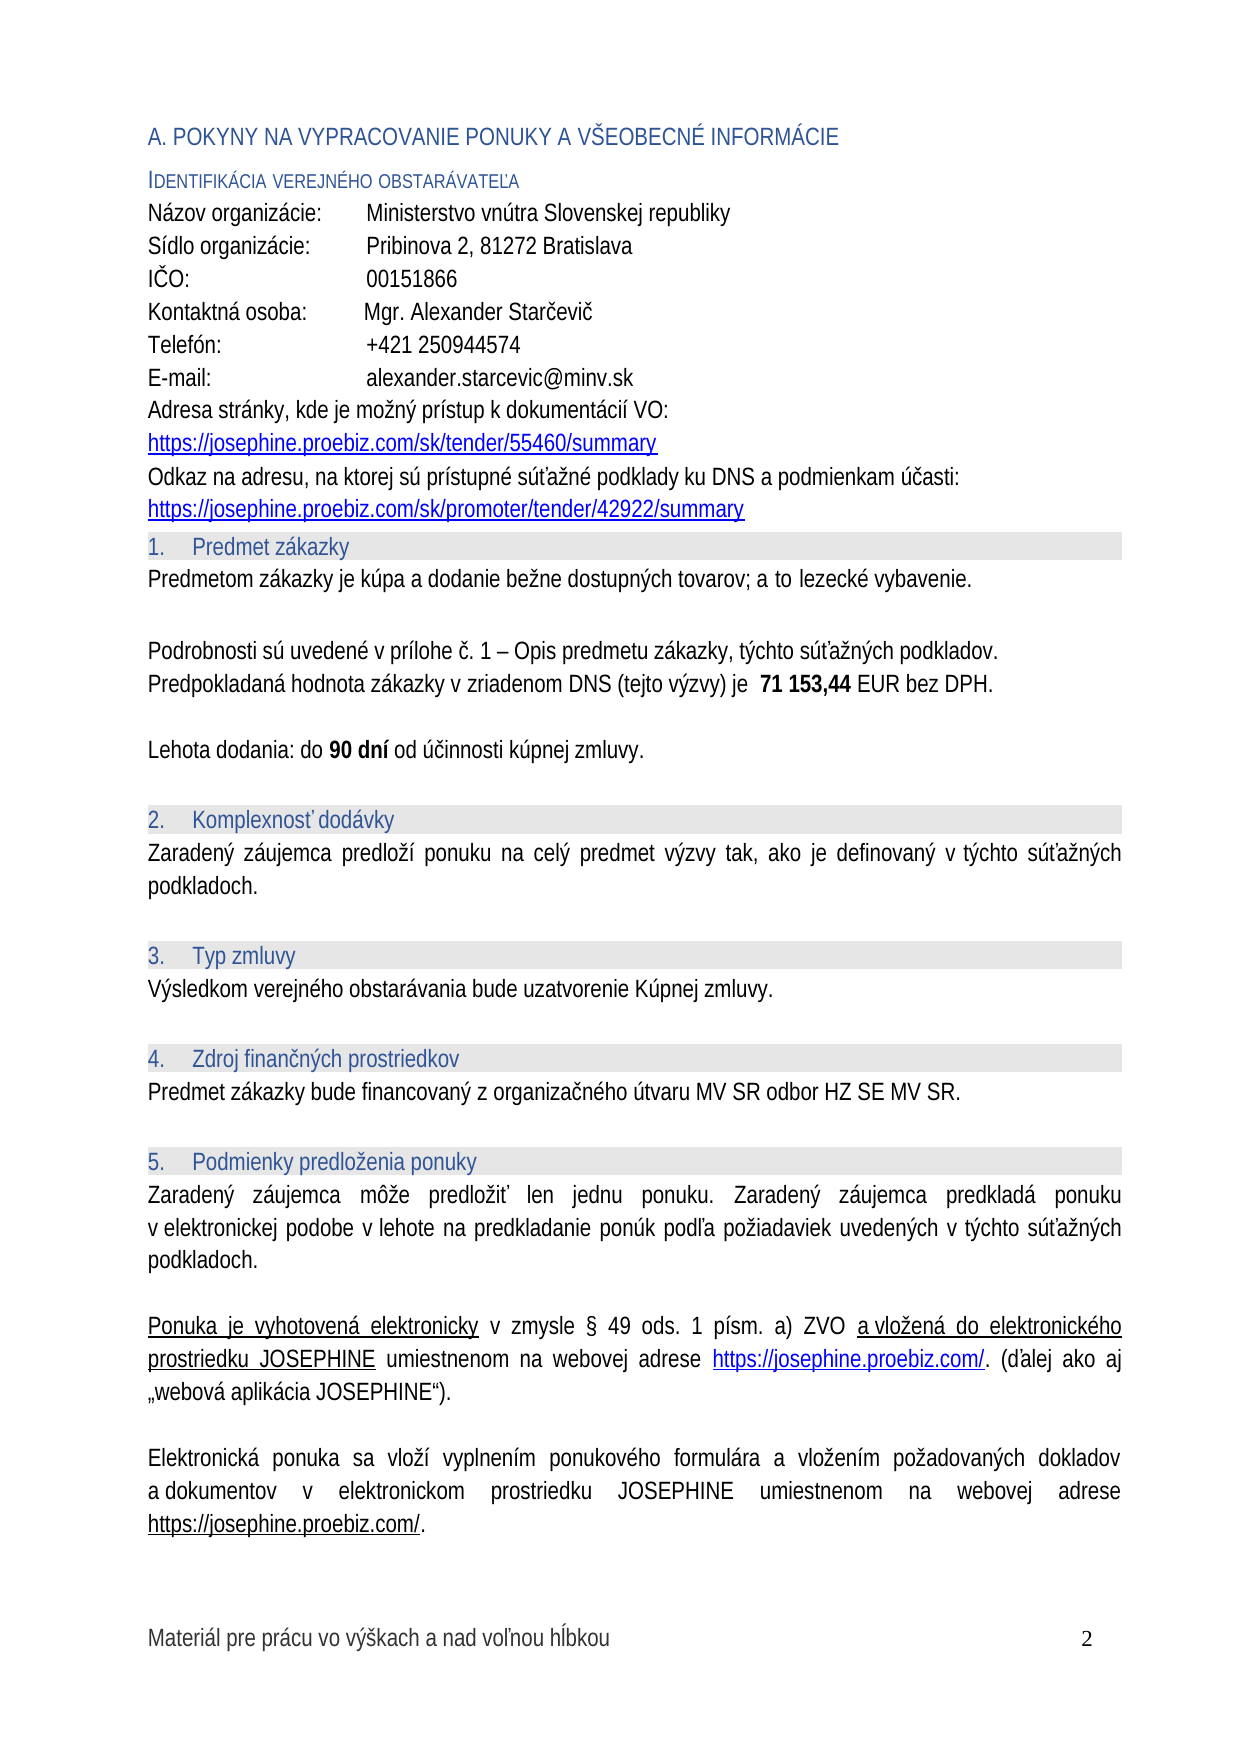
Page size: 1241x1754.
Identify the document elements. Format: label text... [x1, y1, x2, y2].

text IČO: 00151866 [148, 264, 1122, 292]
text Zaradený záujemca môže predložiť len jednu ponuku. Zaradený záujemca predkladá ponuku v elektronickej podobe v lehote na predkladanie ponúk podľa požiadaviek uvedených v týchto súťažných podkladoch. [148, 1179, 1122, 1274]
subtitle Zdroj finančných prostriedkov [148, 1044, 1122, 1072]
text Predmet zákazky bude financovaný z organizačného útvaru MV SR odbor HZ SE MV SR. [148, 1077, 1120, 1105]
text Podrobnosti sú uvedené v prílohe č. 1 – Opis predmetu zákazky, týchto súťažných podkladov. [148, 636, 1122, 665]
text Telefón: +421 250944574 [148, 330, 1122, 358]
text Lehota dodania: do 90 dní od účinnosti kúpnej zmluvy. [148, 735, 1122, 764]
text Ponuka je vyhotovená elektronicky v zmysle § 49 ods. 1 písm. a) ZVO a vložená do elektronického prostriedku JOSEPHINE umiestnenom na webovej adrese https://josephine.proebiz.com/. (ďalej ako aj „webová aplikácia JOSEPHINE“). [148, 1311, 1122, 1406]
text Predmetom zákazky je kúpa a dodanie bežne dostupných tovarov; a to lezecké vybavenie. [148, 564, 1122, 593]
text Odkaz na adresu, na ktorej sú prístupné súťažné podklady ku DNS a podmienkam účasti: [148, 462, 1122, 490]
subtitle Predmet zákazky [148, 532, 1122, 560]
text Predpokladaná hodnota zákazky v zriadenom DNS (tejto výzvy) je 71 153,44 EUR bez DPH. [148, 669, 1122, 698]
text Kontaktná osoba: Mgr. Alexander Starčevič [148, 297, 1122, 325]
text Identifikácia verejného obstarávateľa [148, 165, 1122, 194]
text Elektronická ponuka sa vloží vyplnením ponukového formulára a vložením požadovaných dokladov a dokumentov v elektronickom prostriedku JOSEPHINE umiestnenom na webovej adrese https://josephine.proebiz.com/. [148, 1443, 1122, 1537]
text Zaradený záujemca predloží ponuku na celý predmet výzvy tak, ako je definovaný v týchto súťažných podkladoch. [148, 838, 1122, 899]
subtitle Komplexnosť dodávky [148, 805, 1122, 834]
text https://josephine.proebiz.com/sk/promoter/tender/42922/summary [148, 494, 1122, 523]
text Adresa stránky, kde je možný prístup k dokumentácií VO: https://josephine.proebiz.com/sk/tender/55460/summary [148, 396, 1122, 457]
text Názov organizácie: Ministerstvo vnútra Slovenskej republiky [148, 198, 1122, 227]
text Sídlo organizácie: Pribinova 2, 81272 Bratislava [148, 231, 1122, 259]
text Výsledkom verejného obstarávania bude uzatvorenie Kúpnej zmluvy. [148, 974, 1122, 1002]
text E-mail: alexander.starcevic@minv.sk [148, 363, 1122, 391]
subtitle Typ zmluvy [148, 941, 1122, 969]
subtitle Podmienky predloženia ponuky [148, 1147, 1122, 1175]
text A. POKYNY NA VYPRACOVANIE PONUKY A VŠEOBECNÉ INFORMÁCIE [148, 122, 1122, 150]
